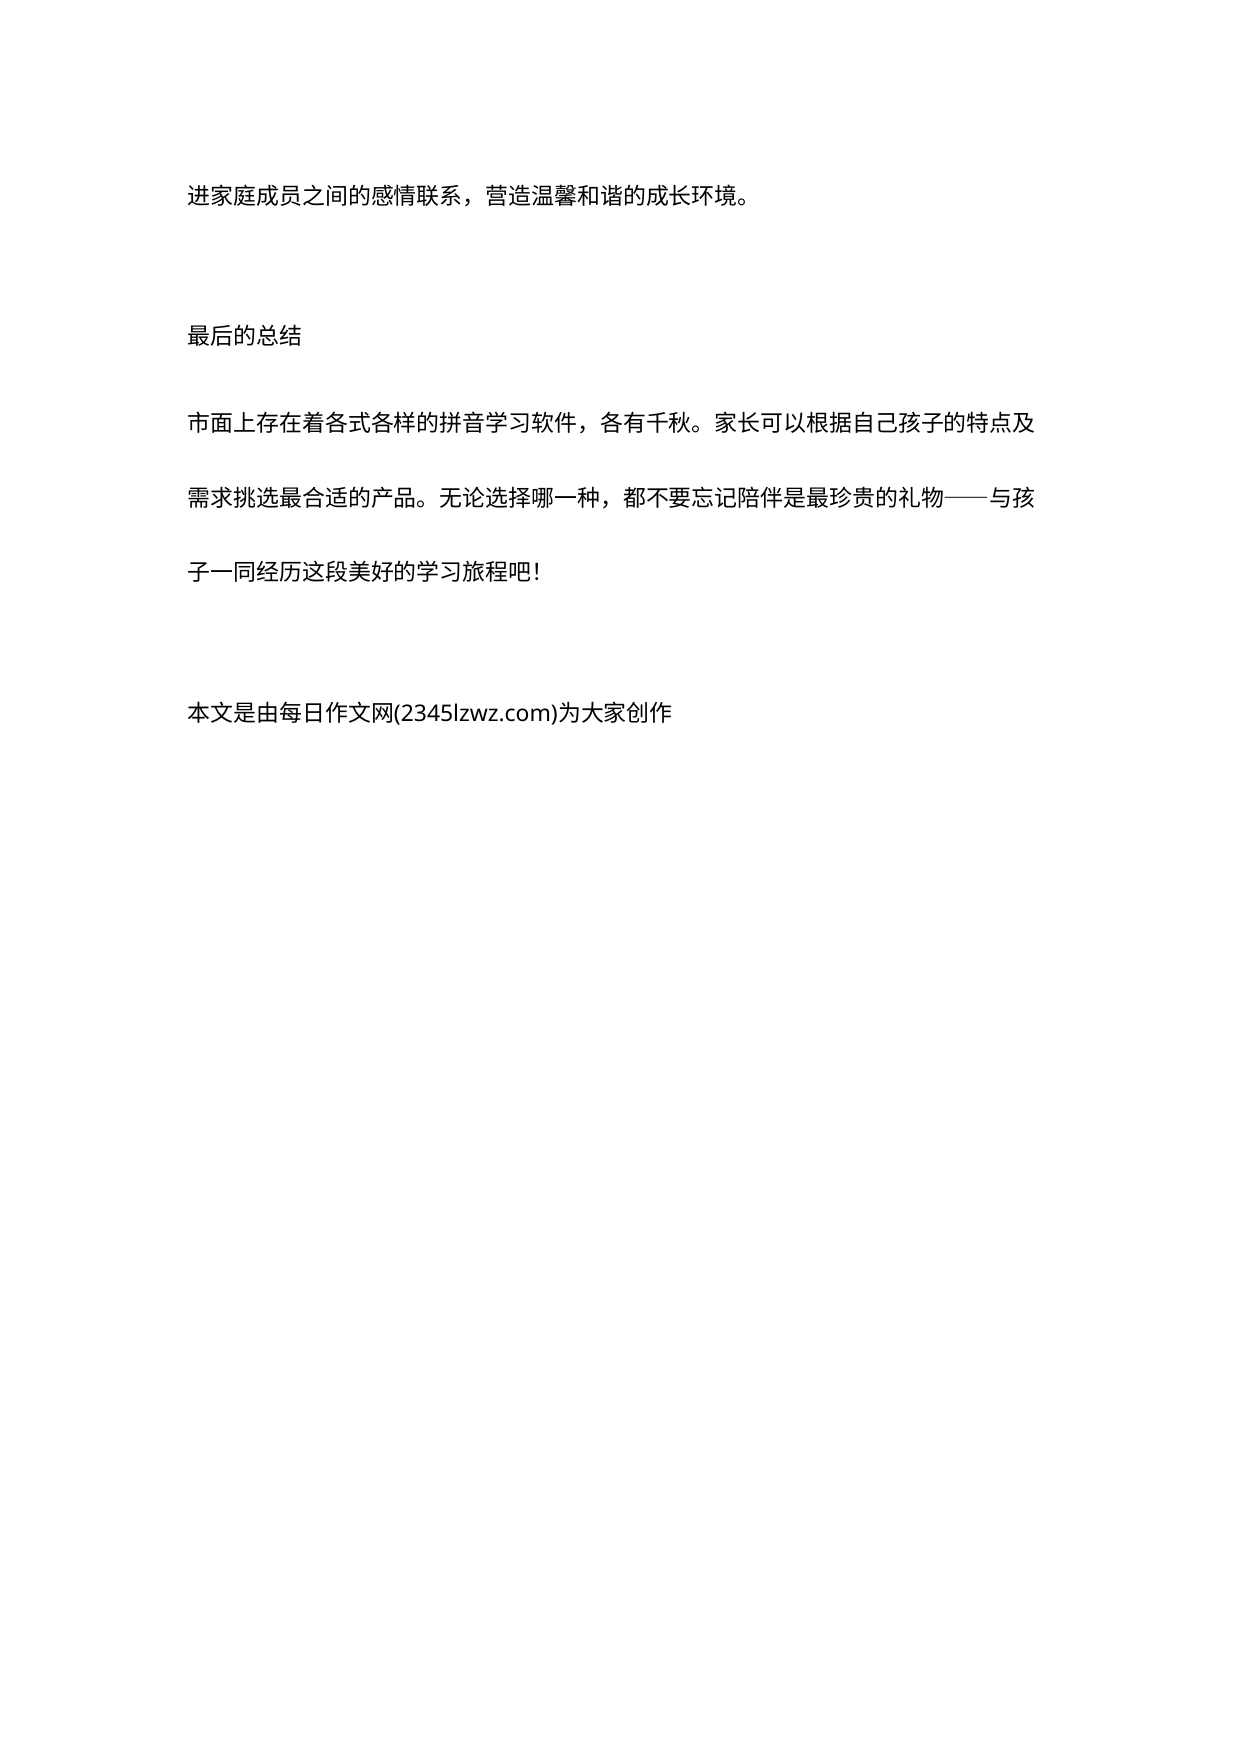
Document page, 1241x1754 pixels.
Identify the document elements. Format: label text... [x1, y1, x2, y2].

text 市面上存在着各式各样的拼音学习软件，各有千秋。家长可以根据自己孩子的特点及需求挑选最合适的产品。无论选择哪一种，都不要忘记陪伴是最珍贵的礼物——与孩子一同经历这段美好的学习旅程吧！ [187, 389, 1053, 603]
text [187, 162, 1053, 227]
text 本文是由每日作文网(2345lzwz.com)为大家创作 [187, 679, 1053, 744]
text 最后的总结 [187, 302, 1053, 367]
